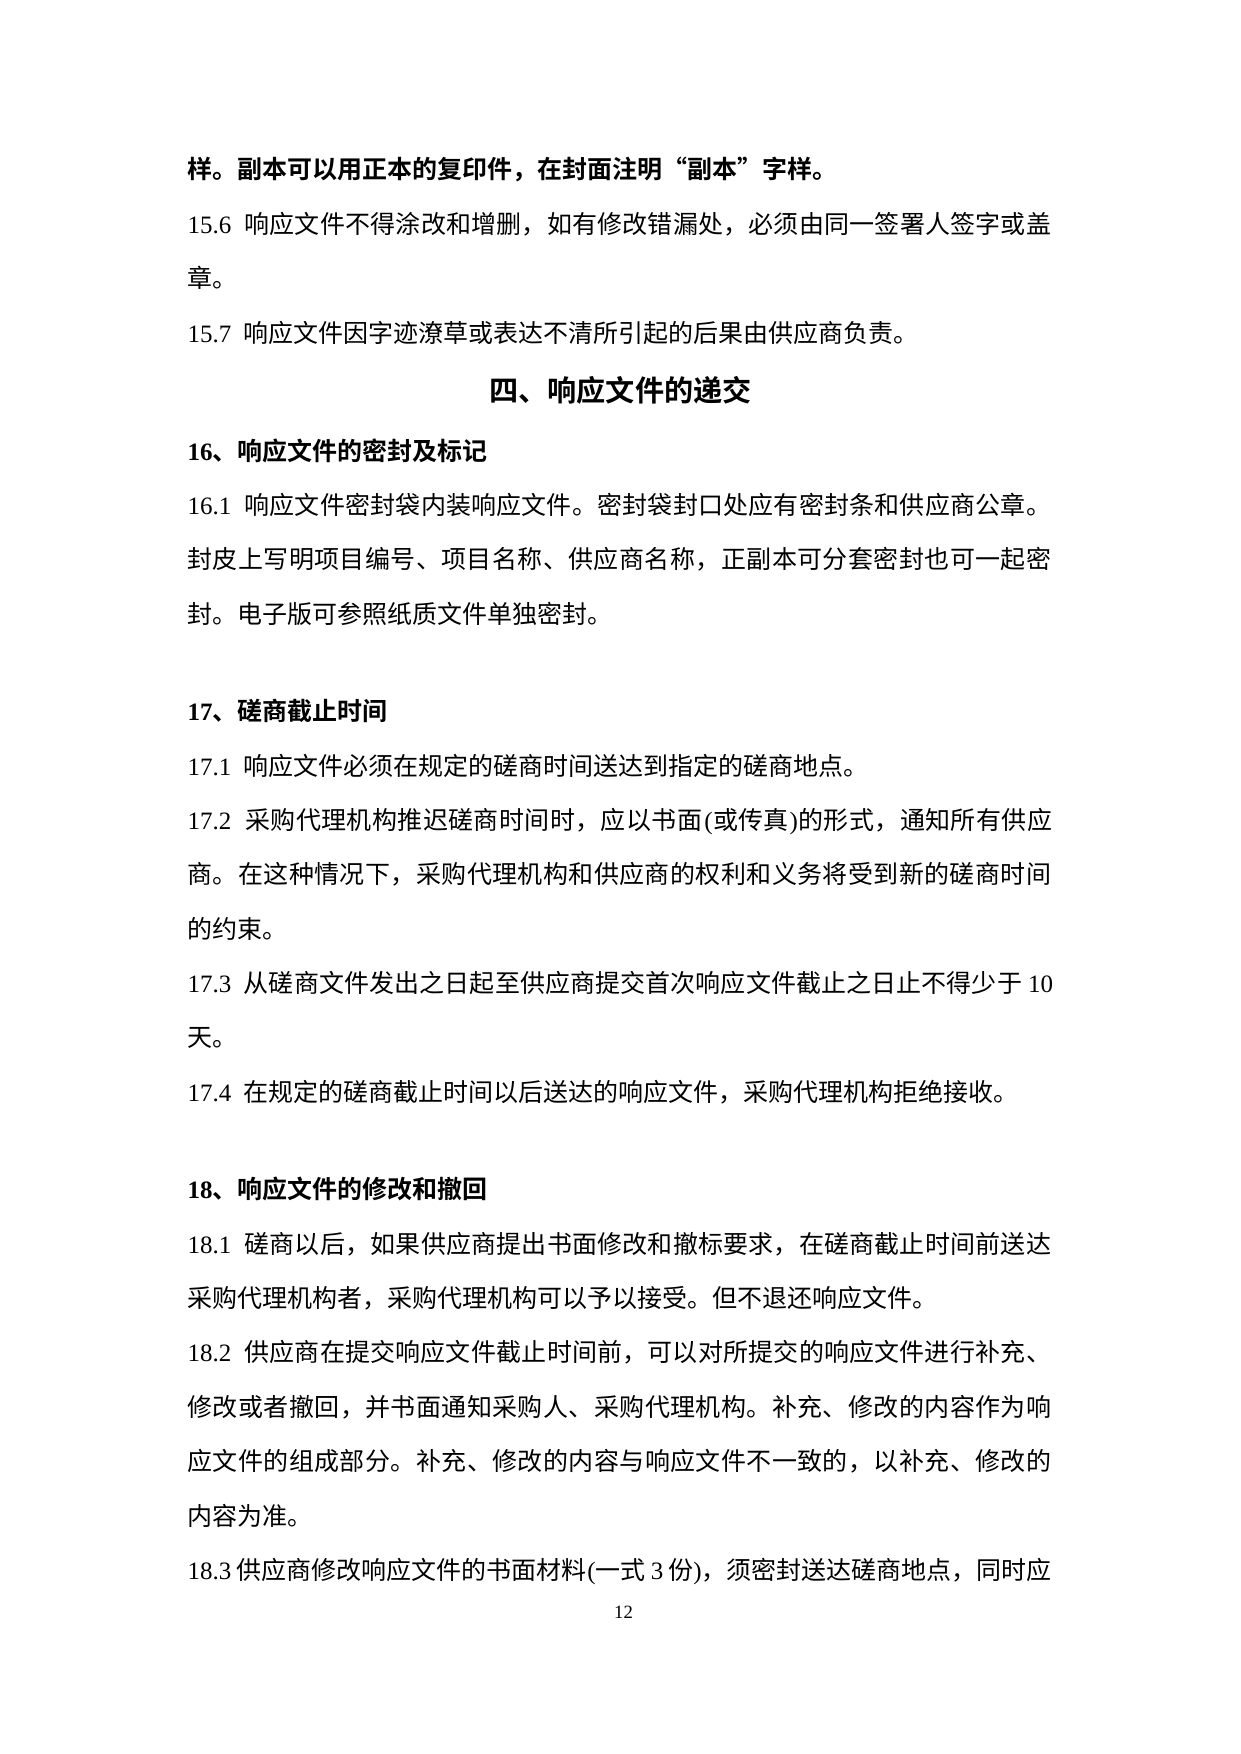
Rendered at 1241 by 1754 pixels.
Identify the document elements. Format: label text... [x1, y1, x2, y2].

text 15.7 响应文件因字迹潦草或表达不清所引起的后果由供应商负责。 [187, 313, 1053, 349]
text 15.6 响应文件不得涂改和增删，如有修改错漏处，必须由同一签署人签字或盖章。 [187, 204, 1053, 295]
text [187, 150, 1053, 186]
text 18、响应文件的修改和撤回 [187, 1170, 1053, 1206]
text 17、磋商截止时间 [187, 692, 1053, 728]
text 17.3 从磋商文件发出之日起至供应商提交首次响应文件截止之日止不得少于10天。 [187, 963, 1053, 1054]
text 18.1 磋商以后，如果供应商提出书面修改和撤标要求，在磋商截止时间前送达采购代理机构者，采购代理机构可以予以接受。但不退还响应文件。 [187, 1224, 1053, 1315]
subtitle 四、响应文件的递交 [187, 367, 1053, 410]
text 17.2 采购代理机构推迟磋商时间时，应以书面(或传真)的形式，通知所有供应商。在这种情况下，采购代理机构和供应商的权利和义务将受到新的磋商时间的约束。 [187, 800, 1053, 945]
text 18.2 供应商在提交响应文件截止时间前，可以对所提交的响应文件进行补充、修改或者撤回，并书面通知采购人、采购代理机构。补充、修改的内容作为响应文件的组成部分。补充、修改的内容与响应文件不一致的，以补充、修改的内容为准。 [187, 1333, 1053, 1532]
text 17.1 响应文件必须在规定的磋商时间送达到指定的磋商地点。 [187, 746, 1053, 782]
text 16.1 响应文件密封袋内装响应文件。密封袋封口处应有密封条和供应商公章。封皮上写明项目编号、项目名称、供应商名称，正副本可分套密封也可一起密封。电子版可参照纸质文件单独密封。 [187, 485, 1053, 630]
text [187, 1550, 1053, 1587]
text 17.4 在规定的磋商截止时间以后送达的响应文件，采购代理机构拒绝接收。 [187, 1072, 1053, 1108]
text 16、响应文件的密封及标记 [187, 431, 1053, 467]
